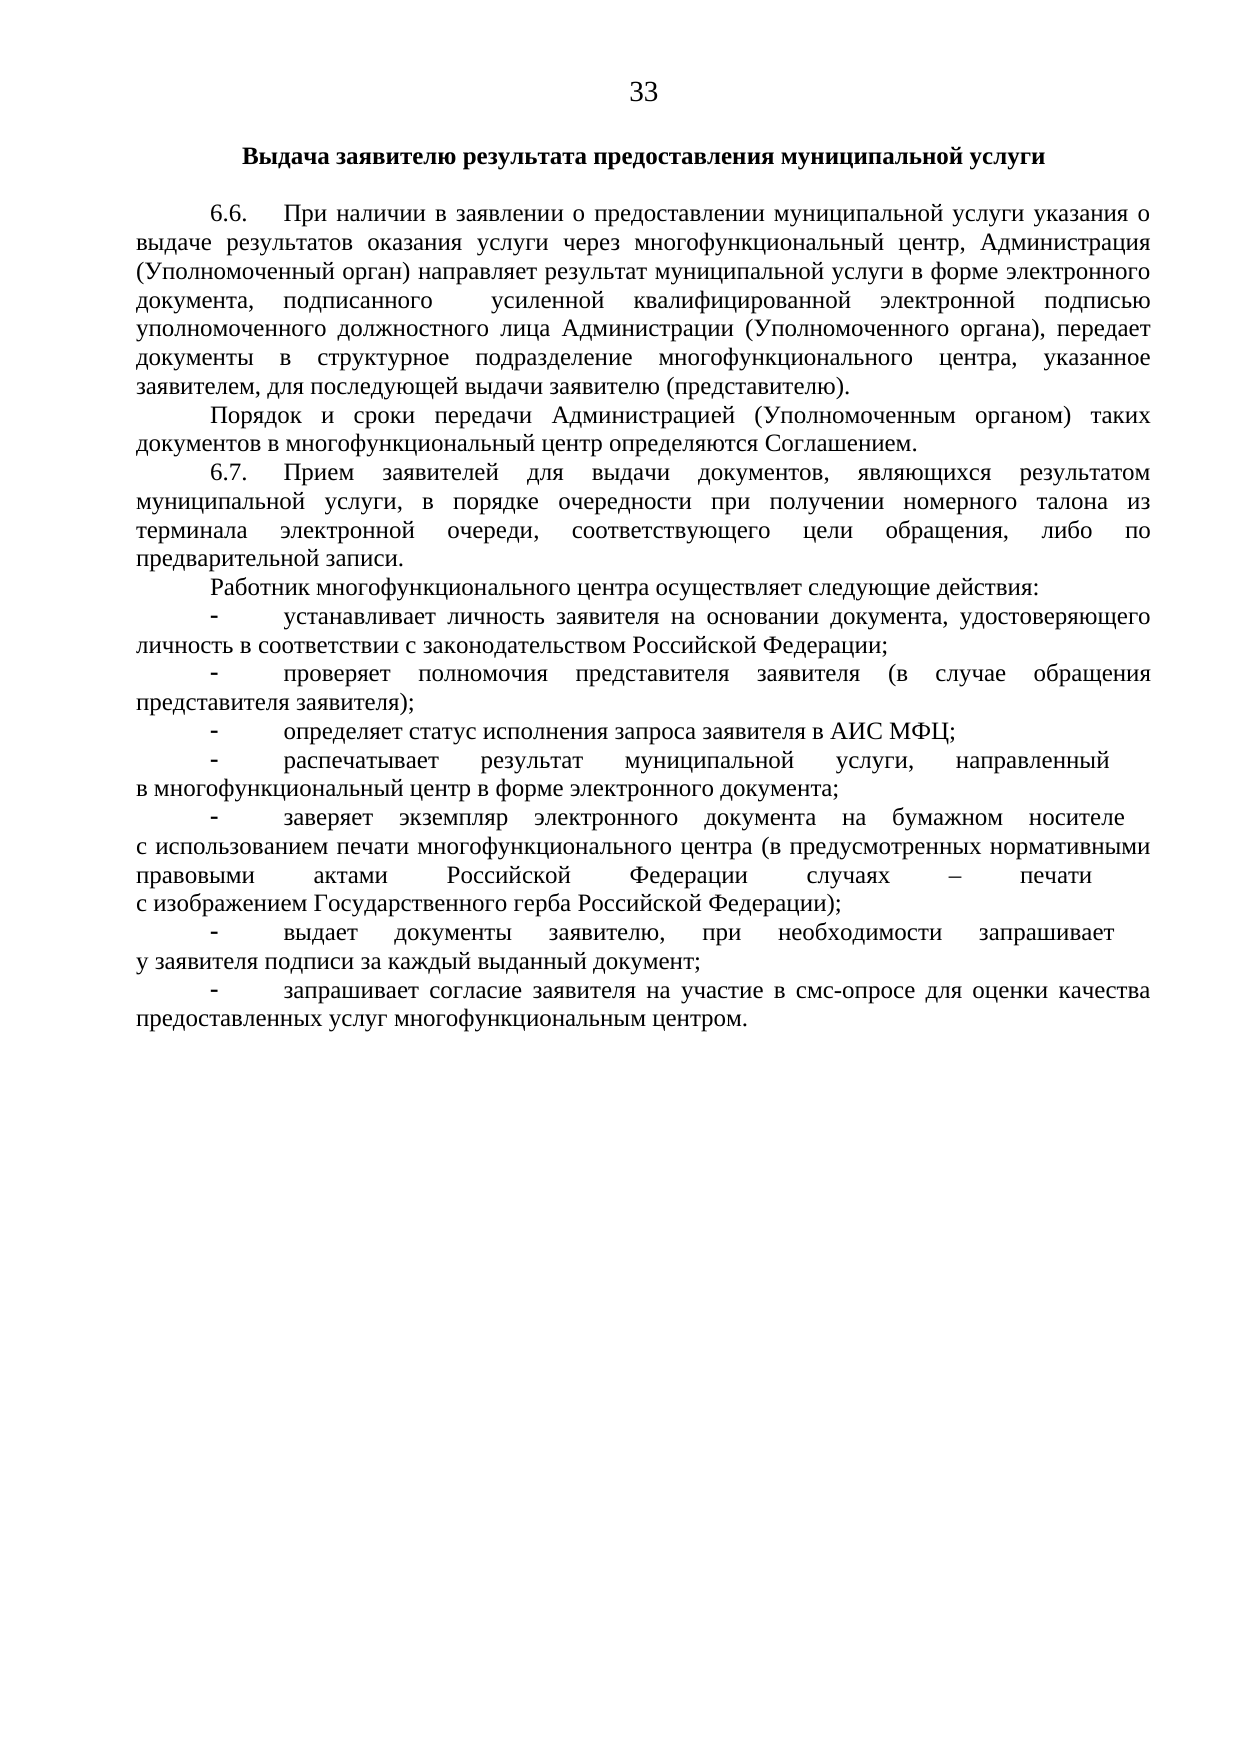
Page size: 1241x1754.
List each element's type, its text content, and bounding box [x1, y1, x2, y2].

list При наличии в заявлении о предоставлении муниципальной услуги указания о выдаче результатов оказания услуги через многофункциональный центр, Администрация (Уполномоченный орган) направляет результат муниципальной услуги в форме электронного документа, подписанного усиленной квалифицированной электронной подписью уполномоченного должностного лица Администрации (Уполномоченного органа), передает документы в структурное подразделение многофункционального центра, указанное заявителем, для последующей выдачи заявителю (представителю). [136, 198, 1152, 400]
list заверяет экземпляр электронного документа на бумажном носителе с использованием печати многофункционального центра (в предусмотренных нормативными правовыми актами Российской Федерации случаях – печати с изображением Государственного герба Российской Федерации); [136, 802, 1152, 917]
text Выдача заявителю результата предоставления муниципальной услуги [136, 141, 1152, 170]
list устанавливает личность заявителя на основании документа, удостоверяющего личность в соответствии с законодательством Российской Федерации; [136, 601, 1152, 658]
list проверяет полномочия представителя заявителя (в случае обращения представителя заявителя); [136, 658, 1152, 716]
text Порядок и сроки передачи Администрацией (Уполномоченным органом) таких документов в многофункциональный центр определяются Соглашением. [136, 400, 1152, 457]
list выдает документы заявителю, при необходимости запрашивает у заявителя подписи за каждый выданный документ; [136, 917, 1152, 975]
text Работник многофункционального центра осуществляет следующие действия: [136, 572, 1152, 601]
list определяет статус исполнения запроса заявителя в АИС МФЦ; [136, 716, 1152, 745]
list запрашивает согласие заявителя на участие в смс-опросе для оценки качества предоставленных услуг многофункциональным центром. [136, 975, 1152, 1032]
list распечатывает результат муниципальной услуги, направленный в многофункциональный центр в форме электронного документа; [136, 745, 1152, 802]
list Прием заявителей для выдачи документов, являющихся результатом муниципальной услуги, в порядке очередности при получении номерного талона из терминала электронной очереди, соответствующего цели обращения, либо по предварительной записи. [136, 457, 1152, 572]
